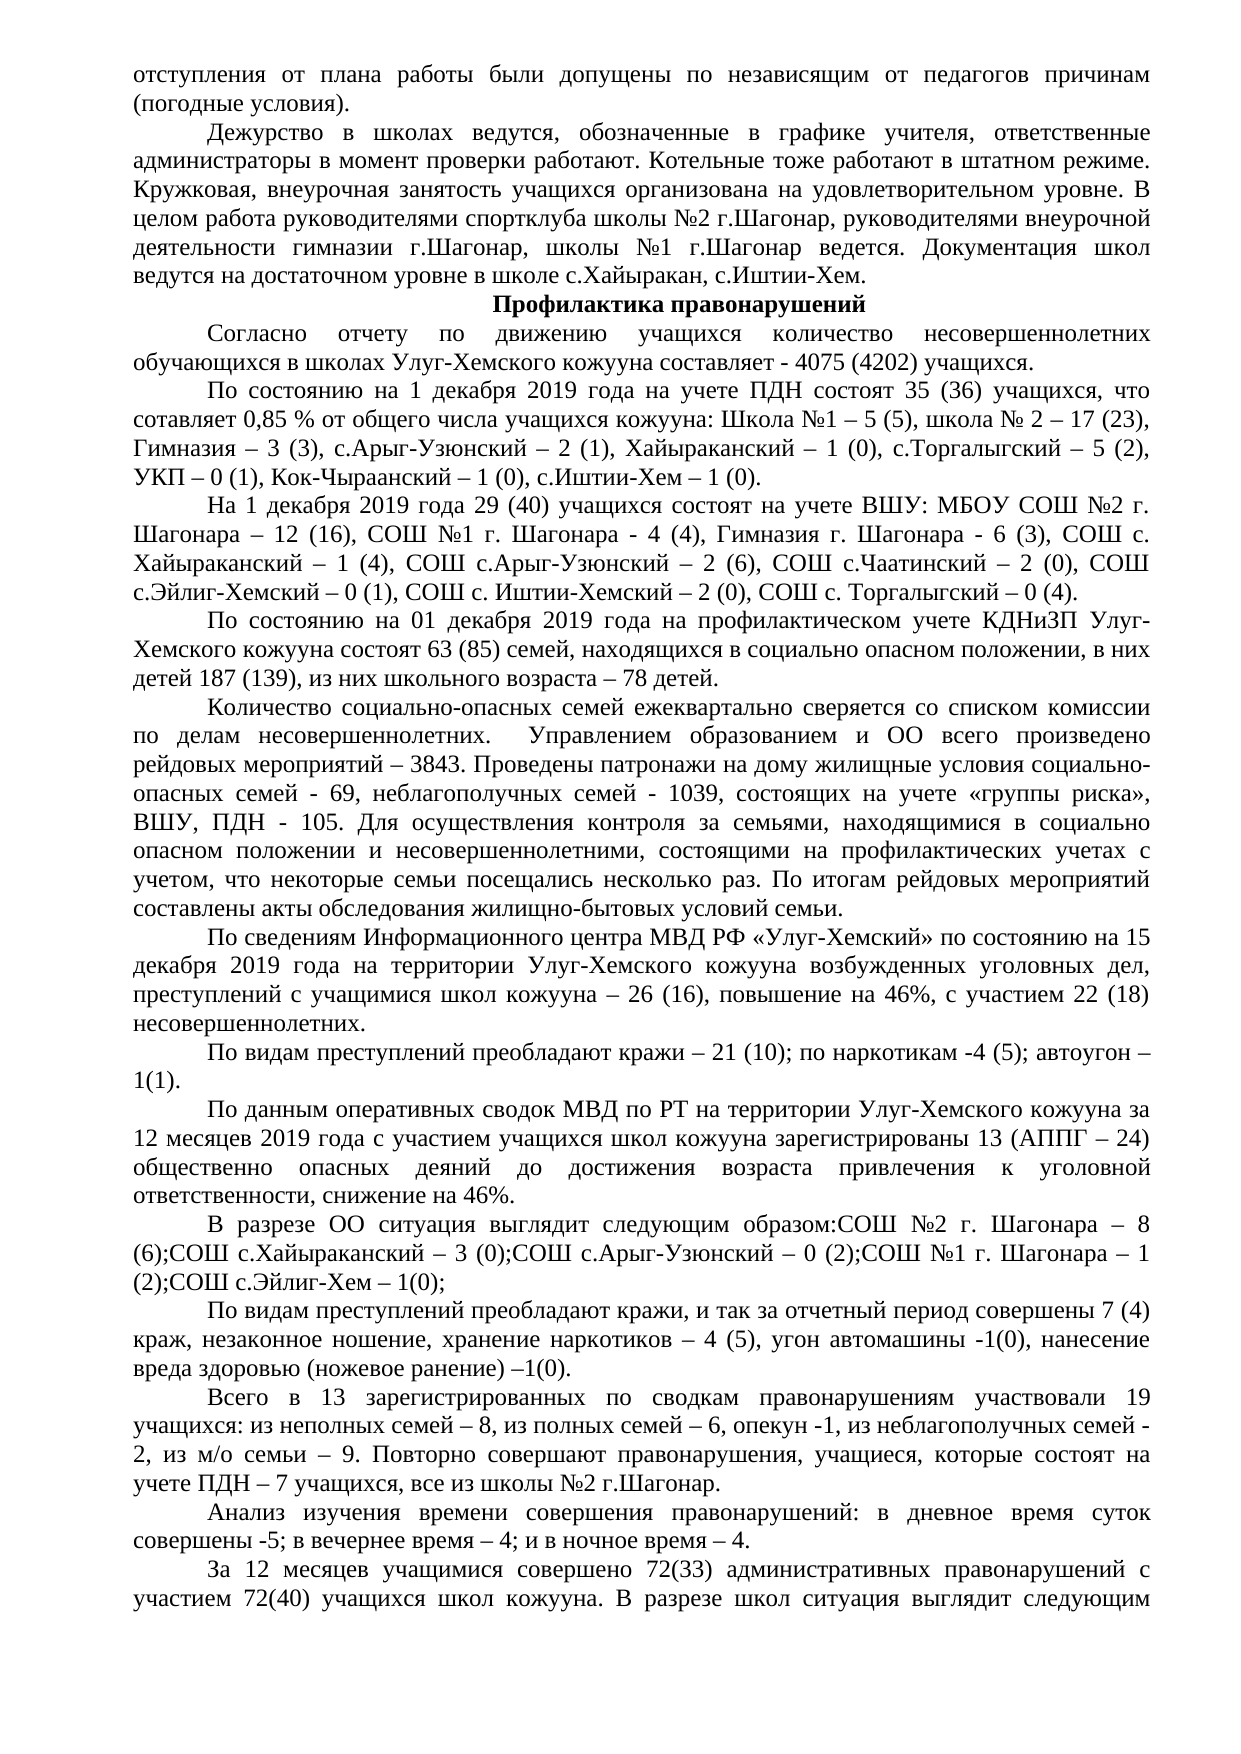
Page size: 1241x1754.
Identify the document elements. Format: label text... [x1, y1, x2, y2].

text Дежурство в школах ведутся, обозначенные в графике учителя, ответственные администраторы в момент проверки работают. Котельные тоже работают в штатном режиме. Кружковая, внеурочная занятость учащихся организована на удовлетворительном уровне. В целом работа руководителями спортклуба школы №2 г.Шагонар, руководителями внеурочной деятельности гимназии г.Шагонар, школы №1 г.Шагонар ведется. Документация школ ведутся на достаточном уровне в школе с.Хайыракан, с.Иштии-Хем. [133, 117, 1152, 289]
text Всего в 13 зарегистрированных по сводкам правонарушениям участвовали 19 учащихся: из неполных семей – 8, из полных семей – 6, опекун -1, из неблагополучных семей -2, из м/о семьи – 9. Повторно совершают правонарушения, учащиеся, которые состоят на учете ПДН – 7 учащихся, все из школы №2 г.Шагонар. [133, 1382, 1152, 1497]
text В разрезе ОО ситуация выглядит следующим образом:СОШ №2 г. Шагонара – 8 (6);СОШ с.Хайыраканский – 3 (0);СОШ с.Арыг-Узюнский – 0 (2);СОШ №1 г. Шагонара – 1 (2);СОШ с.Эйлиг-Хем – 1(0); [133, 1209, 1152, 1295]
text Профилактика правонарушений [133, 289, 1152, 318]
text По видам преступлений преобладают кражи, и так за отчетный период совершены 7 (4) краж, незаконное ношение, хранение наркотиков – 4 (5), угон автомашины -1(0), нанесение вреда здоровью (ножевое ранение) –1(0). [133, 1295, 1152, 1382]
text Количество социально-опасных семей ежеквартально сверяется со списком комиссии по делам несовершеннолетних. Управлением образованием и ОО всего произведено рейдовых мероприятий – 3843. Проведены патронажи на дому жилищные условия социально-опасных семей - 69, неблагополучных семей - 1039, состоящих на учете «группы риска», ВШУ, ПДН - 105. Для осуществления контроля за семьями, находящимися в социально опасном положении и несовершеннолетними, состоящими на профилактических учетах с учетом, что некоторые семьи посещались несколько раз. По итогам рейдовых мероприятий составлены акты обследования жилищно-бытовых условий семьи. [133, 692, 1152, 922]
text По состоянию на 1 декабря 2019 года на учете ПДН состоят 35 (36) учащихся, что сотавляет 0,85 % от общего числа учащихся кожууна: Школа №1 – 5 (5), школа № 2 – 17 (23), Гимназия – 3 (3), с.Арыг-Узюнский – 2 (1), Хайыраканский – 1 (0), с.Торгалыгский – 5 (2), УКП – 0 (1), Кок-Чыраанский – 1 (0), с.Иштии-Хем – 1 (0). [133, 375, 1152, 490]
text По видам преступлений преобладают кражи – 21 (10); по наркотикам -4 (5); автоугон – 1(1). [133, 1037, 1152, 1094]
text По данным оперативных сводок МВД по РТ на территории Улуг-Хемского кожууна за 12 месяцев 2019 года с участием учащихся школ кожууна зарегистрированы 13 (АППГ – 24) общественно опасных деяний до достижения возраста привлечения к уголовной ответственности, снижение на 46%. [133, 1094, 1152, 1209]
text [133, 59, 1152, 117]
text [133, 1554, 1152, 1612]
text Согласно отчету по движению учащихся количество несовершеннолетних обучающихся в школах Улуг-Хемского кожууна составляет - 4075 (4202) учащихся. [133, 318, 1152, 375]
text По состоянию на 01 декабря 2019 года на профилактическом учете КДНиЗП Улуг-Хемского кожууна состоят 63 (85) семей, находящихся в социально опасном положении, в них детей 187 (139), из них школьного возраста – 78 детей. [133, 605, 1152, 692]
text По сведениям Информационного центра МВД РФ «Улуг-Хемский» по состоянию на 15 декабря 2019 года на территории Улуг-Хемского кожууна возбужденных уголовных дел, преступлений с учащимися школ кожууна – 26 (16), повышение на 46%, с участием 22 (18) несовершеннолетних. [133, 922, 1152, 1037]
text Анализ изучения времени совершения правонарушений: в дневное время суток совершены -5; в вечернее время – 4; и в ночное время – 4. [133, 1497, 1152, 1554]
text На 1 декабря 2019 года 29 (40) учащихся состоят на учете ВШУ: МБОУ СОШ №2 г. Шагонара – 12 (16), СОШ №1 г. Шагонара - 4 (4), Гимназия г. Шагонара - 6 (3), СОШ с. Хайыраканский – 1 (4), СОШ с.Арыг-Узюнский – 2 (6), СОШ с.Чаатинский – 2 (0), СОШ с.Эйлиг-Хемский – 0 (1), СОШ с. Иштии-Хемский – 2 (0), СОШ с. Торгалыгский – 0 (4). [133, 490, 1152, 605]
